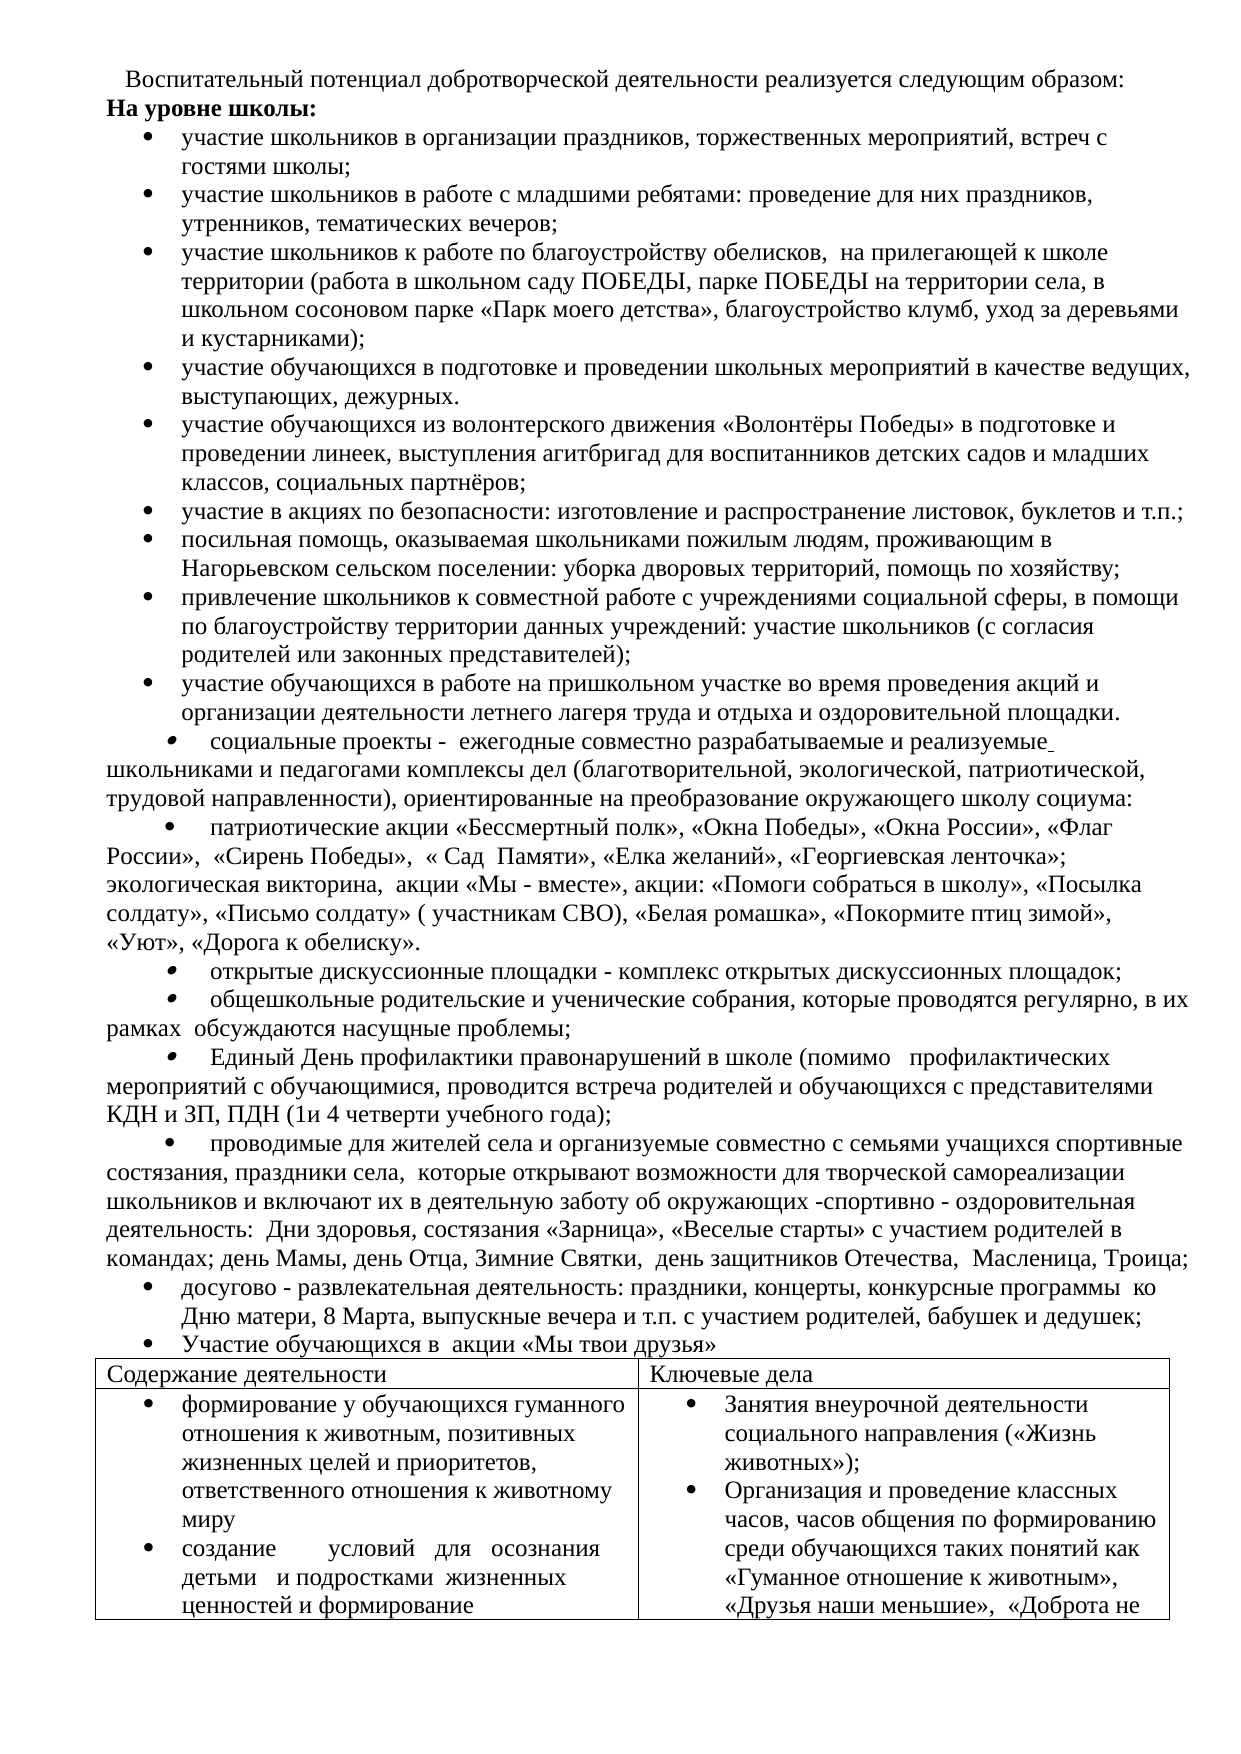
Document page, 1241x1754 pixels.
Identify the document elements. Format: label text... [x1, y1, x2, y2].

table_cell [639, 1389, 1169, 1619]
text На уровне школы: [106, 93, 1194, 122]
list патриотические акции «Бессмертный полк», «Окна Победы», «Окна России», «Флаг России», «Сирень Победы», « Сад Памяти», «Елка желаний», «Георгиевская ленточка»; экологическая викторина, акции «Мы - вместе», акции: «Помоги собраться в школу», «Посылка солдату», «Письмо солдату» ( участникам СВО), «Белая ромашка», «Покормите птиц зимой», «Уют», «Дорога к обелиску». [106, 812, 1194, 956]
list участие обучающихся из волонтерского движения «Волонтёры Победы» в подготовке и проведении линеек, выступления агитбригад для воспитанников детских садов и младших классов, социальных партнёров; [144, 409, 1194, 496]
text Воспитательный потенциал добротворческой деятельности реализуется следующим образом: [106, 64, 1194, 93]
table_header Ключевые дела [639, 1359, 1169, 1388]
list досугово - развлекательная деятельность: праздники, концерты, конкурсные программы ко Дню матери, 8 Марта, выпускные вечера и т.п. с участием родителей, бабушек и дедушек; [144, 1272, 1194, 1329]
list участие школьников в работе с младшими ребятами: проведение для них праздников, утренников, тематических вечеров; [144, 179, 1194, 237]
list участие школьников в организации праздников, торжественных мероприятий, встреч с гостями школы; [144, 122, 1194, 179]
list участие в акциях по безопасности: изготовление и распространение листовок, буклетов и т.п.; [144, 496, 1194, 524]
list общешкольные родительские и ученические собрания, которые проводятся регулярно, в их рамках обсуждаются насущные проблемы; [106, 984, 1194, 1042]
list посильная помощь, оказываемая школьниками пожилым людям, проживающим в Нагорьевском сельском поселении: уборка дворовых территорий, помощь по хозяйству; [144, 524, 1194, 582]
list Участие обучающихся в акции «Мы твои друзья» [144, 1329, 1194, 1358]
list участие обучающихся в подготовке и проведении школьных мероприятий в качестве ведущих, выступающих, дежурных. [144, 352, 1194, 409]
list Единый День профилактики правонарушений в школе (помимо профилактических мероприятий с обучающимися, проводится встреча родителей и обучающихся с представителями КДН и ЗП, ПДН (1и 4 четверти учебного года); [106, 1042, 1194, 1128]
list участие школьников к работе по благоустройству обелисков, на прилегающей к школе территории (работа в школьном саду ПОБЕДЫ, парке ПОБЕДЫ на территории села, в школьном сосоновом парке «Парк моего детства», благоустройство клумб, уход за деревьями и кустарниками); [144, 237, 1194, 352]
table_header Содержание деятельности [96, 1359, 638, 1388]
list открытые дискуссионные площадки - комплекс открытых дискуссионных площадок; [106, 956, 1194, 984]
list участие обучающихся в работе на пришкольном участке во время проведения акций и организации деятельности летнего лагеря труда и отдыха и оздоровительной площадки. [144, 668, 1194, 726]
list социальные проекты - ежегодные совместно разрабатываемые и реализуемые школьниками и педагогами комплексы дел (благотворительной, экологической, патриотической, трудовой направленности), ориентированные на преобразование окружающего школу социума: [106, 726, 1194, 812]
list проводимые для жителей села и организуемые совместно с семьями учащихся спортивные состязания, праздники села, которые открывают возможности для творческой самореализации школьников и включают их в деятельную заботу об окружающих -спортивно - оздоровительная деятельность: Дни здоровья, состязания «Зарница», «Веселые старты» с участием родителей в командах; день Мамы, день Отца, Зимние Святки, день защитников Отечества, Масленица, Троица; [106, 1128, 1194, 1272]
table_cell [96, 1389, 638, 1619]
list привлечение школьников к совместной работе с учреждениями социальной сферы, в помощи по благоустройству территории данных учреждений: участие школьников (с согласия родителей или законных представителей); [144, 582, 1194, 668]
